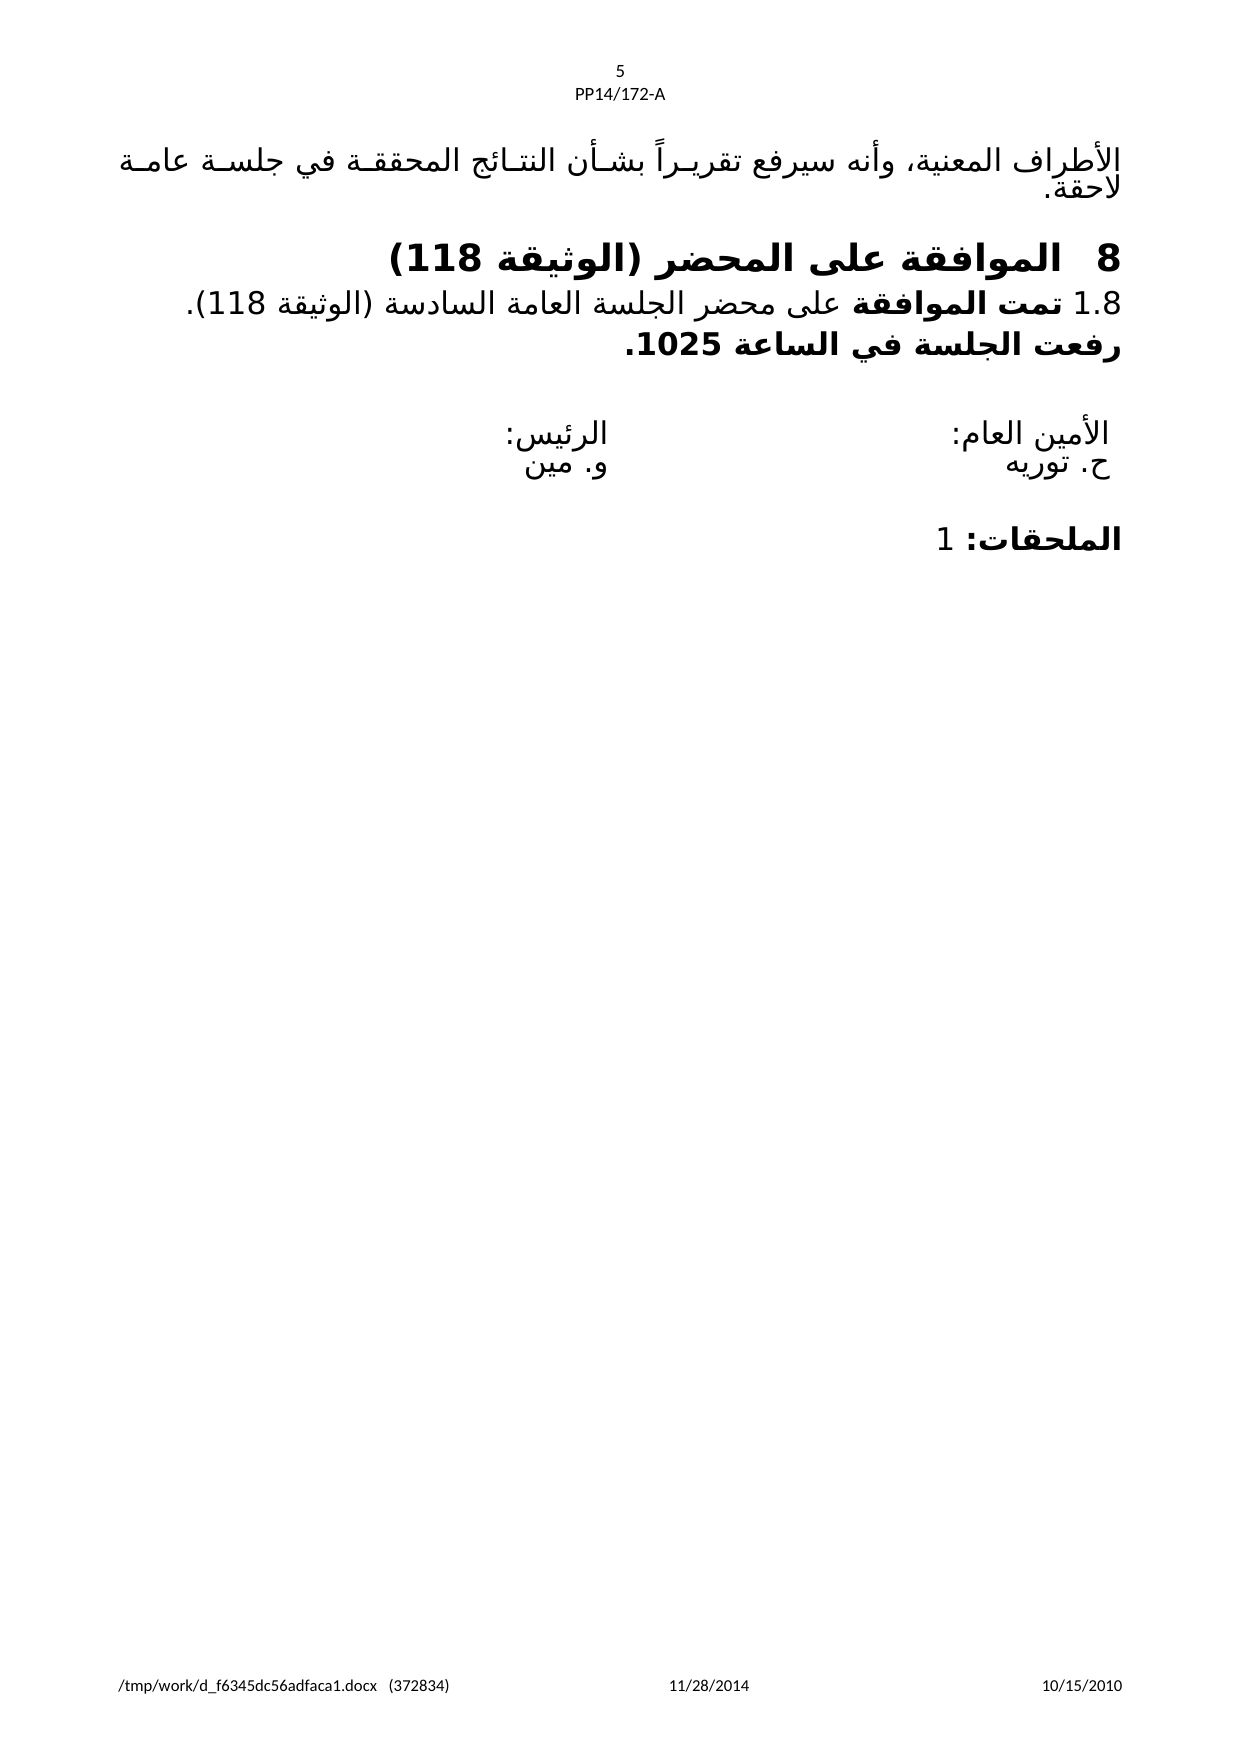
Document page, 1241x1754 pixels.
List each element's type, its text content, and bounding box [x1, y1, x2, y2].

subtitle 8 الموافقة على المحضر (الوثيقة 118) [1002, 243, 1122, 278]
subtitle 8 الموافقة على المحضر (الوثيقة 118) [591, 243, 772, 278]
subtitle 8 الموافقة على المحضر (الوثيقة 118) [668, 243, 1039, 278]
table_header الرئيس: و. مين [118, 409, 620, 479]
text الملحقات: 1 [118, 527, 1122, 556]
text 1.8 تمت الموافقة على محضر الجلسة العامة السادسة (الوثيقة 118). [336, 291, 1122, 320]
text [118, 148, 1122, 206]
subtitle 8 الموافقة على المحضر (الوثيقة 118) [118, 243, 602, 278]
table_header الأمين العام: ح. توريه [620, 409, 1121, 479]
text رفعت الجلسة في الساعة 1025. [118, 332, 1122, 361]
text 1.8 تمت الموافقة على محضر الجلسة العامة السادسة (الوثيقة 118). [118, 291, 347, 320]
